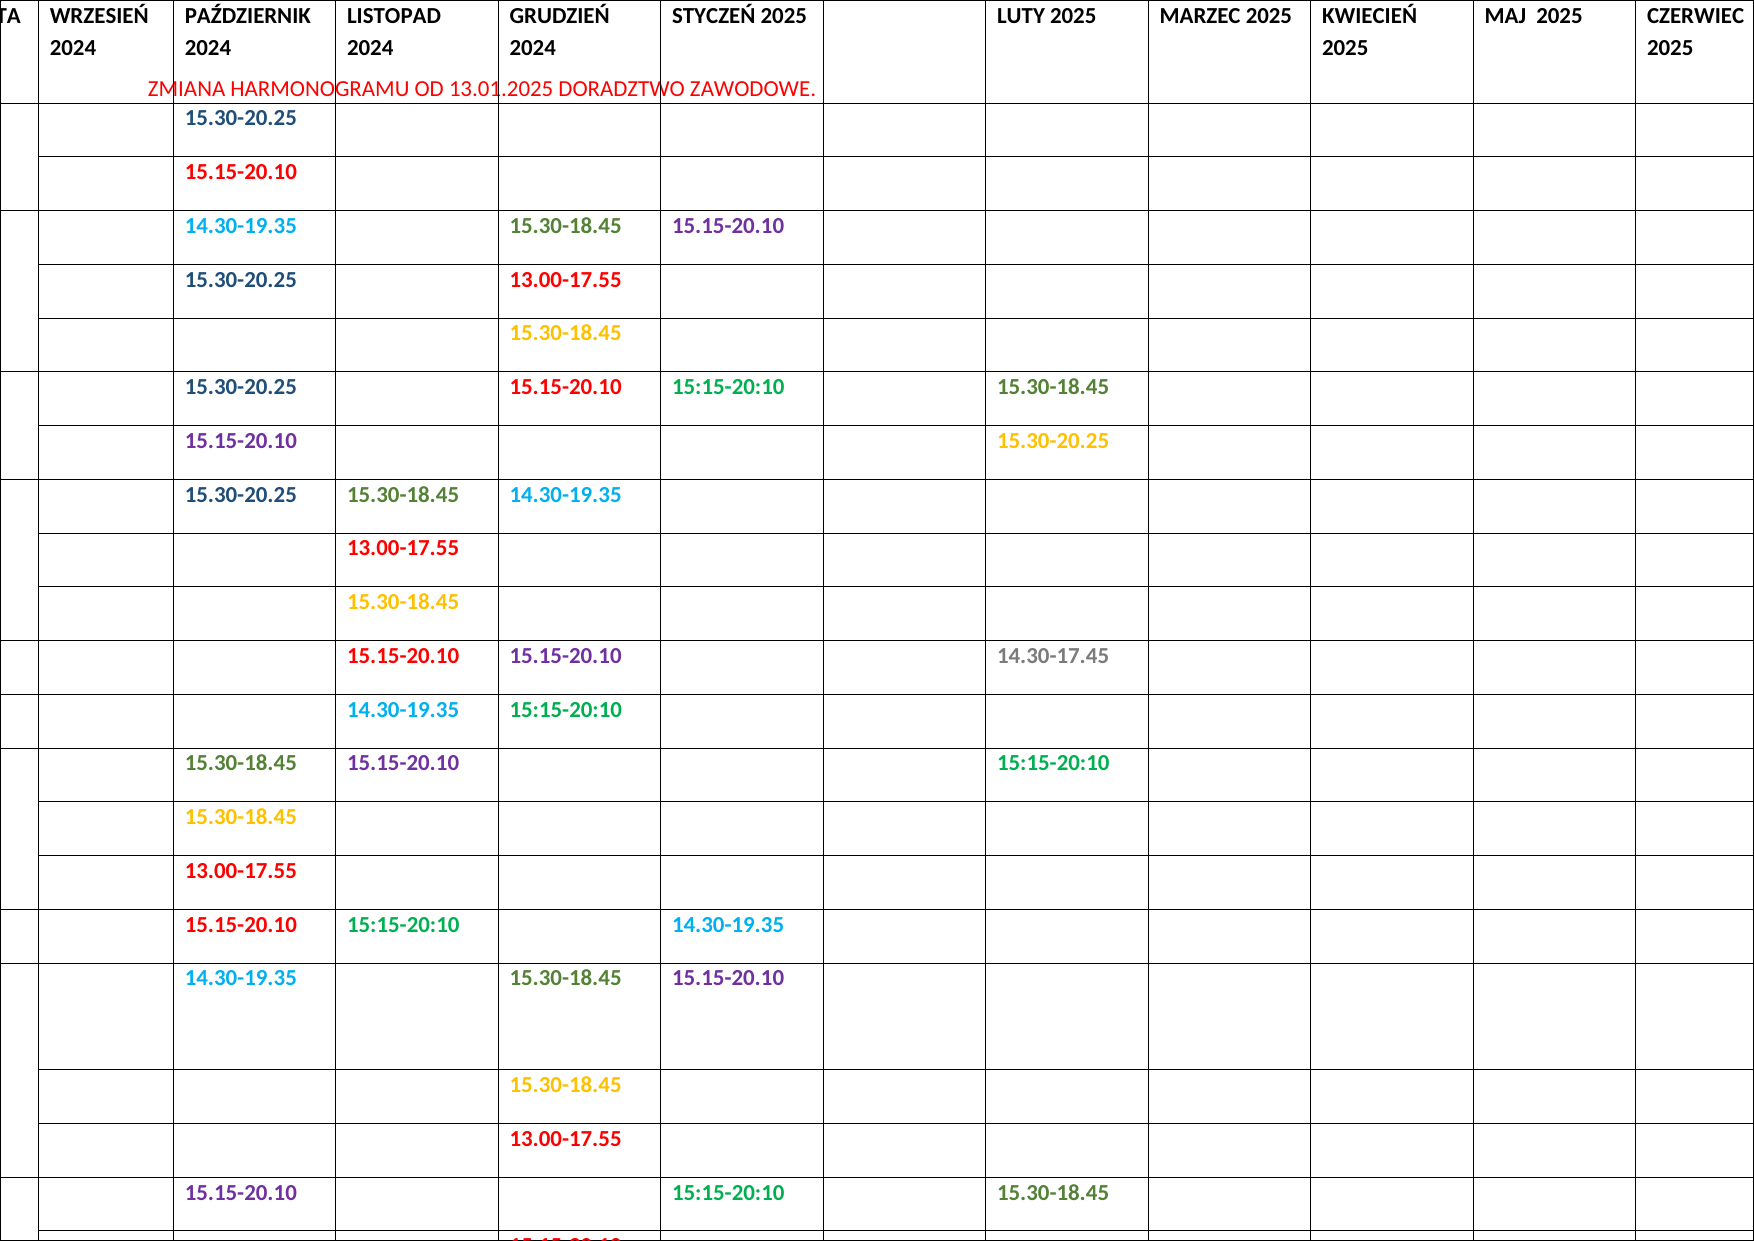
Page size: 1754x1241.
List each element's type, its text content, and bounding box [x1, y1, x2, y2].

table_cell [1311, 426, 1473, 479]
table_cell [661, 480, 823, 532]
table_cell [1474, 372, 1635, 425]
table_cell [824, 695, 985, 747]
table_cell [1474, 319, 1635, 371]
table_cell [986, 1231, 1148, 1240]
table_cell [1311, 372, 1473, 425]
table_cell [1149, 749, 1310, 801]
table_cell [824, 749, 985, 801]
table_cell [661, 104, 823, 156]
table_cell [661, 749, 823, 801]
table_cell [1474, 802, 1635, 855]
table_cell [986, 964, 1148, 1069]
table_cell [1149, 480, 1310, 532]
table_cell [39, 802, 173, 855]
table_cell [499, 157, 660, 210]
table_cell [1474, 211, 1635, 264]
table_cell 15:15-20:10 [661, 1178, 823, 1230]
table_cell [1311, 1231, 1473, 1240]
table_cell 15.30-18.45 [174, 802, 335, 855]
table_cell [336, 1070, 498, 1123]
table_cell [174, 641, 335, 694]
table_cell [1149, 587, 1310, 640]
table_cell 13.00-17.55 [499, 1124, 660, 1177]
table_cell [1636, 910, 1753, 962]
table_cell [1149, 372, 1310, 425]
table_cell 15.30-18.45 [986, 1178, 1148, 1230]
table_cell 15.30-20.25 [174, 104, 335, 156]
table_cell 14.30-19.35 [336, 695, 498, 747]
table_cell [1311, 157, 1473, 210]
table_cell [1149, 1070, 1310, 1123]
table_cell [1636, 104, 1753, 156]
table_cell [1311, 910, 1473, 962]
table_cell [824, 534, 985, 586]
table_cell 3 [1, 372, 38, 479]
table_cell [499, 910, 660, 962]
table_cell 15.30-18.45 [336, 587, 498, 640]
table_cell [1474, 1231, 1635, 1240]
table_cell [1636, 695, 1753, 747]
table_cell [1149, 319, 1310, 371]
table_cell [1311, 1070, 1473, 1123]
table_cell [661, 1124, 823, 1177]
table_cell [661, 802, 823, 855]
table_cell [1636, 480, 1753, 532]
table_cell [336, 211, 498, 264]
table_cell [1149, 426, 1310, 479]
table_cell [824, 802, 985, 855]
table_cell [824, 319, 985, 371]
table_cell 15:15-20:10 [499, 695, 660, 747]
table_cell [174, 587, 335, 640]
table_cell [1311, 964, 1473, 1069]
table_cell [1636, 749, 1753, 801]
table_cell [1149, 856, 1310, 909]
table_cell [661, 587, 823, 640]
table_cell [986, 211, 1148, 264]
table_cell 15.30-18.45 [174, 749, 335, 801]
table_cell [986, 534, 1148, 586]
table_cell [174, 319, 335, 371]
table_header STYCZEŃ 2025 [661, 1, 823, 102]
table_cell [336, 104, 498, 156]
table_cell [39, 319, 173, 371]
table_cell 15.30-18.45 [499, 211, 660, 264]
table_cell [336, 802, 498, 855]
table_cell 15.15-20.10 [174, 910, 335, 962]
table_cell [39, 372, 173, 425]
table_cell [336, 1178, 498, 1230]
table_cell [1311, 534, 1473, 586]
table_cell [1636, 211, 1753, 264]
table_cell [986, 1070, 1148, 1123]
table_header GRUDZIEŃ 2024 [499, 1, 660, 102]
table_cell [1636, 964, 1753, 1069]
table_cell [661, 856, 823, 909]
table_cell [39, 426, 173, 479]
table_cell 15.30-20.25 [986, 426, 1148, 479]
table_cell [39, 695, 173, 747]
table_cell 15:15-20:10 [986, 749, 1148, 801]
table_cell [39, 534, 173, 586]
table_cell [1636, 426, 1753, 479]
table_cell [39, 480, 173, 532]
table_cell 5 [1, 641, 38, 694]
table_cell [1311, 695, 1473, 747]
table_cell [824, 372, 985, 425]
table_cell [1474, 157, 1635, 210]
table_cell [1311, 856, 1473, 909]
table_cell [39, 749, 173, 801]
table_cell 15.15-20.10 [336, 641, 498, 694]
table_cell 1 [1, 104, 38, 210]
table_cell [1311, 641, 1473, 694]
table_cell [1636, 1124, 1753, 1177]
table_cell [1149, 157, 1310, 210]
table_cell [986, 265, 1148, 317]
table_cell [39, 1178, 173, 1230]
table_cell [1474, 265, 1635, 317]
table_cell [1636, 157, 1753, 210]
table_cell [1636, 265, 1753, 317]
table_cell [39, 587, 173, 640]
table_cell 15.15-20.10 [661, 964, 823, 1069]
table_cell [336, 426, 498, 479]
table_header MAJ 2025 [1474, 1, 1635, 102]
table_header LISTOPAD 2024 [336, 1, 498, 102]
table_cell [499, 802, 660, 855]
table_cell [1636, 372, 1753, 425]
table_cell 15:15-20:10 [661, 372, 823, 425]
table_cell 14.30-19.35 [499, 480, 660, 532]
table_cell 15.15-20.10 [336, 749, 498, 801]
table_cell [39, 1231, 173, 1240]
table_cell 2 [1, 211, 38, 371]
table_cell [1149, 211, 1310, 264]
table_header [824, 1, 985, 102]
table_cell [499, 856, 660, 909]
table_cell [1636, 802, 1753, 855]
table_header WRZESIEŃ 2024 [39, 1, 173, 102]
table_cell [824, 641, 985, 694]
table_header MARZEC 2025 [1149, 1, 1310, 102]
table_cell [39, 856, 173, 909]
table_cell [1474, 1124, 1635, 1177]
table_cell [1149, 1178, 1310, 1230]
table_cell [986, 856, 1148, 909]
table_cell [39, 641, 173, 694]
table_cell 15.30-20.25 [174, 480, 335, 532]
table_cell [824, 211, 985, 264]
table_cell [824, 1178, 985, 1230]
table_cell 15.15-20.10 [661, 211, 823, 264]
table_cell [986, 802, 1148, 855]
table_cell [336, 964, 498, 1069]
table_cell 15.30-18.45 [499, 964, 660, 1069]
table_cell [986, 157, 1148, 210]
table_cell 10 [1, 1178, 38, 1240]
table_cell [39, 910, 173, 962]
table_cell [1311, 211, 1473, 264]
table_cell [1636, 1178, 1753, 1230]
table_cell 15.30-18.45 [986, 372, 1148, 425]
table_cell [1474, 1178, 1635, 1230]
table_cell 15.15-20.10 [174, 426, 335, 479]
table_cell [824, 480, 985, 532]
table_cell [1636, 1231, 1753, 1240]
table_cell 15.30-20.25 [174, 372, 335, 425]
table_header LUTY 2025 [986, 1, 1148, 102]
table_cell [1636, 856, 1753, 909]
table_cell [1311, 104, 1473, 156]
table_cell [1474, 480, 1635, 532]
table_cell [1149, 1124, 1310, 1177]
table_cell 13.00-17.55 [499, 265, 660, 317]
table_header KWIECIEŃ 2025 [1311, 1, 1473, 102]
table_cell [39, 104, 173, 156]
table_cell [824, 856, 985, 909]
table_cell [1311, 802, 1473, 855]
table_cell [1311, 265, 1473, 317]
table_cell 15.15-20.10 [499, 372, 660, 425]
table_cell [1474, 534, 1635, 586]
table_cell [824, 964, 985, 1069]
table_cell [661, 1070, 823, 1123]
table_cell [39, 211, 173, 264]
table_cell [824, 426, 985, 479]
table_cell [39, 157, 173, 210]
table_cell [824, 910, 985, 962]
table_cell 7 [1, 749, 38, 909]
table_cell [986, 695, 1148, 747]
table_cell [336, 1124, 498, 1177]
table_cell 13.00-17.55 [174, 856, 335, 909]
table_cell [39, 265, 173, 317]
table_cell 9 [1, 964, 38, 1177]
table_cell 4 [1, 480, 38, 640]
table_cell [499, 104, 660, 156]
table_cell [661, 1231, 823, 1240]
table_cell [986, 587, 1148, 640]
table_cell [1636, 534, 1753, 586]
table_cell [824, 104, 985, 156]
table_cell [336, 265, 498, 317]
table_cell [661, 695, 823, 747]
table_cell 15:15-20:10 [336, 910, 498, 962]
table_cell [499, 749, 660, 801]
table_cell [1474, 856, 1635, 909]
table_cell [661, 157, 823, 210]
table_cell [1474, 104, 1635, 156]
table_cell [661, 319, 823, 371]
table_header DATA [1, 1, 38, 102]
table_cell [39, 1070, 173, 1123]
table_cell [174, 1231, 335, 1240]
table_cell [39, 1124, 173, 1177]
table_cell 14.30-19.35 [661, 910, 823, 962]
table_header CZERWIEC 2025 [1636, 1, 1753, 102]
table_cell [336, 856, 498, 909]
table_cell [1474, 964, 1635, 1069]
table_cell [824, 1231, 985, 1240]
table_cell [174, 534, 335, 586]
table_cell 15.30-18.45 [499, 1070, 660, 1123]
table_cell [1636, 1070, 1753, 1123]
table_header PAŹDZIERNIK 2024 [174, 1, 335, 102]
table_cell 6 [1, 695, 38, 747]
table_cell [1474, 426, 1635, 479]
table_cell 14.30-17.45 [986, 641, 1148, 694]
table_cell 15.30-18.45 [336, 480, 498, 532]
table_cell [824, 1070, 985, 1123]
table_cell [986, 480, 1148, 532]
table_cell [1636, 319, 1753, 371]
table_cell [1149, 641, 1310, 694]
table_cell [1311, 587, 1473, 640]
table_cell [986, 1124, 1148, 1177]
table_cell [824, 157, 985, 210]
table_cell [1149, 104, 1310, 156]
table_cell [1636, 587, 1753, 640]
table_cell 14.30-19.35 [174, 964, 335, 1069]
table_cell [336, 319, 498, 371]
table_cell [336, 157, 498, 210]
table_cell [1474, 1070, 1635, 1123]
table_cell [1474, 695, 1635, 747]
table_cell [661, 426, 823, 479]
table_cell [824, 265, 985, 317]
table_cell 15.15-20.10 [174, 1178, 335, 1230]
table_cell 14.30-19.35 [174, 211, 335, 264]
table_cell [986, 319, 1148, 371]
table_cell [499, 534, 660, 586]
table_cell [661, 534, 823, 586]
table_cell [1636, 641, 1753, 694]
table_cell [1311, 480, 1473, 532]
table_cell 15.30-18.45 [499, 319, 660, 371]
table_cell [1149, 910, 1310, 962]
table_cell [1474, 910, 1635, 962]
table_cell [336, 372, 498, 425]
table_cell [824, 1124, 985, 1177]
table_cell 15.15-20.10 [499, 641, 660, 694]
table_cell 13.00-17.55 [336, 534, 498, 586]
table_cell [174, 695, 335, 747]
table_cell [1311, 749, 1473, 801]
table_cell [661, 265, 823, 317]
table_cell [1149, 695, 1310, 747]
table_cell [986, 910, 1148, 962]
table_cell 15.30-20.25 [174, 265, 335, 317]
table_cell [1311, 1124, 1473, 1177]
table_cell [1474, 749, 1635, 801]
table_cell [499, 1178, 660, 1230]
table_cell [39, 964, 173, 1069]
table_cell 15.15-20.10 [174, 157, 335, 210]
table_cell [1474, 641, 1635, 694]
table_cell [824, 587, 985, 640]
table_cell [174, 1124, 335, 1177]
table_cell [1149, 964, 1310, 1069]
table_cell [499, 426, 660, 479]
table_cell [1149, 802, 1310, 855]
table_cell [1311, 1178, 1473, 1230]
table_cell [986, 104, 1148, 156]
table_cell [1311, 319, 1473, 371]
table_cell [336, 1231, 498, 1240]
table_cell 8 [1, 910, 38, 962]
table_cell [499, 587, 660, 640]
table_cell [1149, 1231, 1310, 1240]
table_cell [1149, 534, 1310, 586]
table_cell [1149, 265, 1310, 317]
table_cell [1474, 587, 1635, 640]
table_cell [661, 641, 823, 694]
table_cell [174, 1070, 335, 1123]
